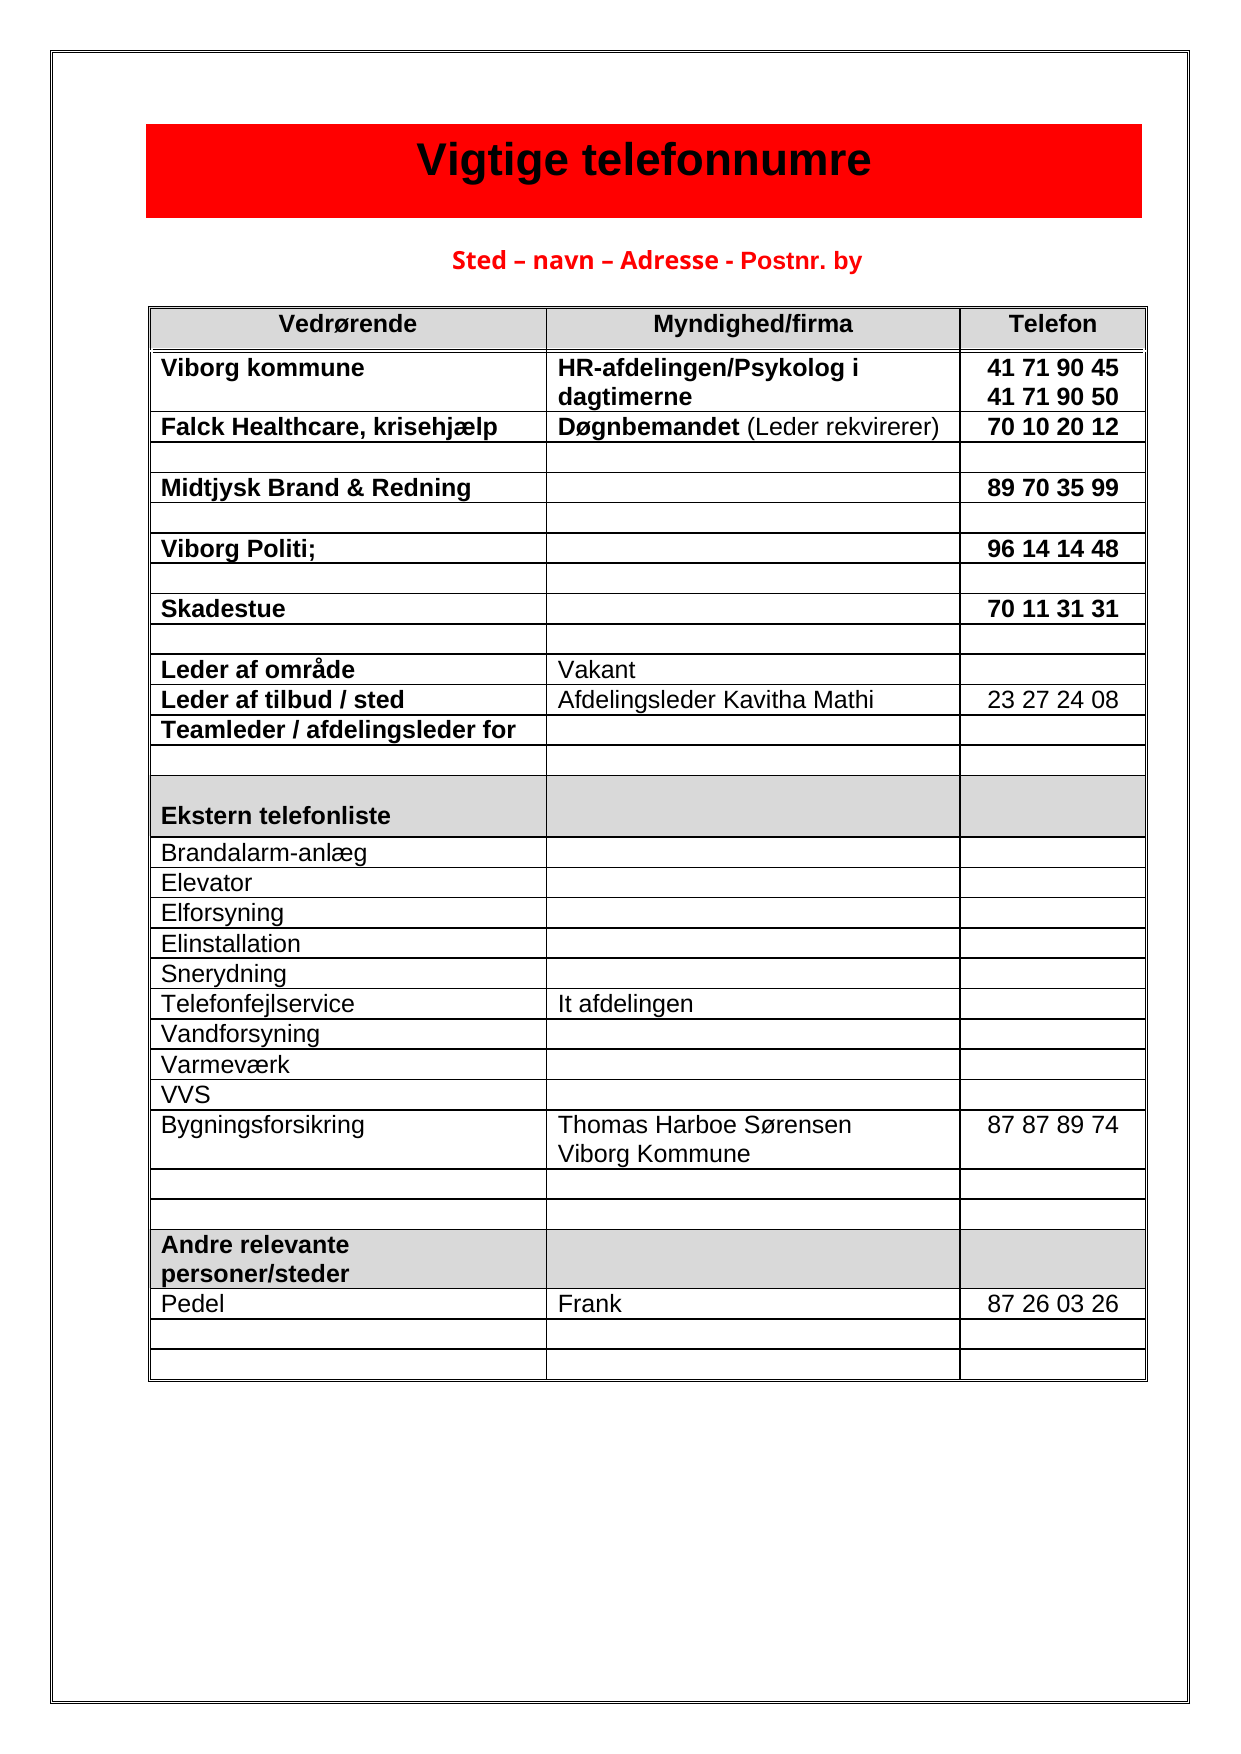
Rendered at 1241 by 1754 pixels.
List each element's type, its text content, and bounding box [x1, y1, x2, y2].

table_cell [961, 868, 1145, 897]
table_cell 70 10 20 12 [961, 412, 1145, 441]
table_cell Afdelingsleder Kavitha Mathi [547, 685, 959, 714]
table_cell [961, 1350, 1145, 1378]
table_cell It afdelingen [547, 989, 959, 1018]
table_cell [961, 443, 1145, 471]
table_cell [151, 1320, 546, 1348]
table_cell Frank [547, 1289, 959, 1318]
table_cell [547, 746, 959, 774]
table_cell Vandforsyning [151, 1020, 546, 1048]
table_cell [961, 746, 1145, 774]
table_cell [961, 898, 1145, 927]
table_cell Telefonfejlservice [151, 989, 546, 1018]
table_cell [547, 473, 959, 502]
table_cell 70 11 31 31 [961, 594, 1145, 623]
table_cell [961, 1200, 1145, 1228]
table_cell Varmeværk [151, 1050, 546, 1078]
table_cell [961, 564, 1145, 593]
table_cell [547, 868, 959, 897]
table_cell [961, 1050, 1145, 1078]
table_cell [547, 625, 959, 653]
table_cell [151, 564, 546, 593]
table_cell [547, 929, 959, 957]
table_cell [151, 443, 546, 471]
table_cell [547, 534, 959, 562]
table_cell Skadestue [151, 594, 546, 623]
table_cell [547, 1020, 959, 1048]
table_cell Elevator [151, 868, 546, 897]
table_cell Snerydning [151, 959, 546, 988]
table_cell Pedel [151, 1289, 546, 1318]
table_header Vedrørende [151, 309, 546, 348]
table_cell 41 71 90 45 41 71 90 50 [961, 349, 1146, 411]
table_cell [961, 1320, 1145, 1348]
table_cell [961, 959, 1145, 988]
table_cell Elinstallation [151, 929, 546, 957]
table_cell Andre relevante personer/steder [151, 1230, 546, 1288]
table_cell [151, 746, 546, 774]
table_cell [547, 1320, 959, 1348]
table_cell Thomas Harboe Sørensen Viborg Kommune [547, 1111, 959, 1168]
table_cell [151, 1170, 546, 1198]
table_cell 23 27 24 08 [961, 685, 1145, 714]
table_cell [547, 1170, 959, 1198]
table_cell [961, 929, 1145, 957]
table_cell 87 87 89 74 [961, 1111, 1145, 1168]
table_cell [961, 716, 1145, 744]
table_cell [547, 1200, 959, 1228]
table_cell [151, 503, 546, 532]
table_cell [961, 625, 1145, 653]
table_cell [547, 443, 959, 471]
table_cell [961, 989, 1145, 1018]
table_cell [961, 1080, 1145, 1109]
table_cell Teamleder / afdelingsleder for [151, 716, 546, 744]
table_cell VVS [151, 1080, 546, 1109]
table_cell Leder af område [151, 655, 546, 683]
table_cell Bygningsforsikring [151, 1111, 546, 1168]
table_cell [151, 625, 546, 653]
table_cell [961, 655, 1145, 683]
table_cell Viborg kommune [149, 349, 546, 411]
table_cell 96 14 14 48 [961, 534, 1145, 562]
table_cell [961, 776, 1145, 836]
table_cell 87 26 03 26 [961, 1289, 1145, 1318]
table_cell [547, 776, 959, 836]
table_cell Brandalarm-anlæg [151, 838, 546, 866]
table_cell [961, 503, 1145, 532]
table_cell [547, 564, 959, 593]
table_cell [547, 1080, 959, 1109]
table_cell [961, 838, 1145, 866]
table_cell [547, 838, 959, 866]
table_cell [547, 1350, 959, 1378]
table_cell HR-afdelingen/Psykolog i dagtimerne [547, 353, 959, 411]
table_cell Vakant [547, 655, 959, 683]
table_cell [547, 1050, 959, 1078]
table_cell [547, 1230, 959, 1288]
table_cell [961, 1170, 1145, 1198]
table_cell [547, 594, 959, 623]
table_cell [151, 1200, 546, 1228]
table_cell [547, 716, 959, 744]
text Sted – navn – Adresse - Postnr. by [148, 243, 1167, 277]
table_header Myndighed/firma [547, 309, 959, 348]
table_cell Falck Healthcare, krisehjælp [151, 412, 546, 441]
table_cell Døgnbemandet (Leder rekvirerer) [547, 412, 959, 441]
table_cell Ekstern telefonliste [151, 776, 546, 836]
table_cell [151, 1350, 546, 1378]
table_cell [547, 898, 959, 927]
table_cell 89 70 35 99 [961, 473, 1145, 502]
table_cell [547, 959, 959, 988]
table_cell Leder af tilbud / sted [151, 685, 546, 714]
table_cell [547, 503, 959, 532]
table_cell [961, 1020, 1145, 1048]
table_cell Viborg Politi; [151, 534, 546, 562]
table_cell Elforsyning [151, 898, 546, 927]
table_cell [961, 1230, 1145, 1288]
table_header Telefon [961, 309, 1145, 348]
table_cell Midtjysk Brand & Redning [151, 473, 546, 502]
